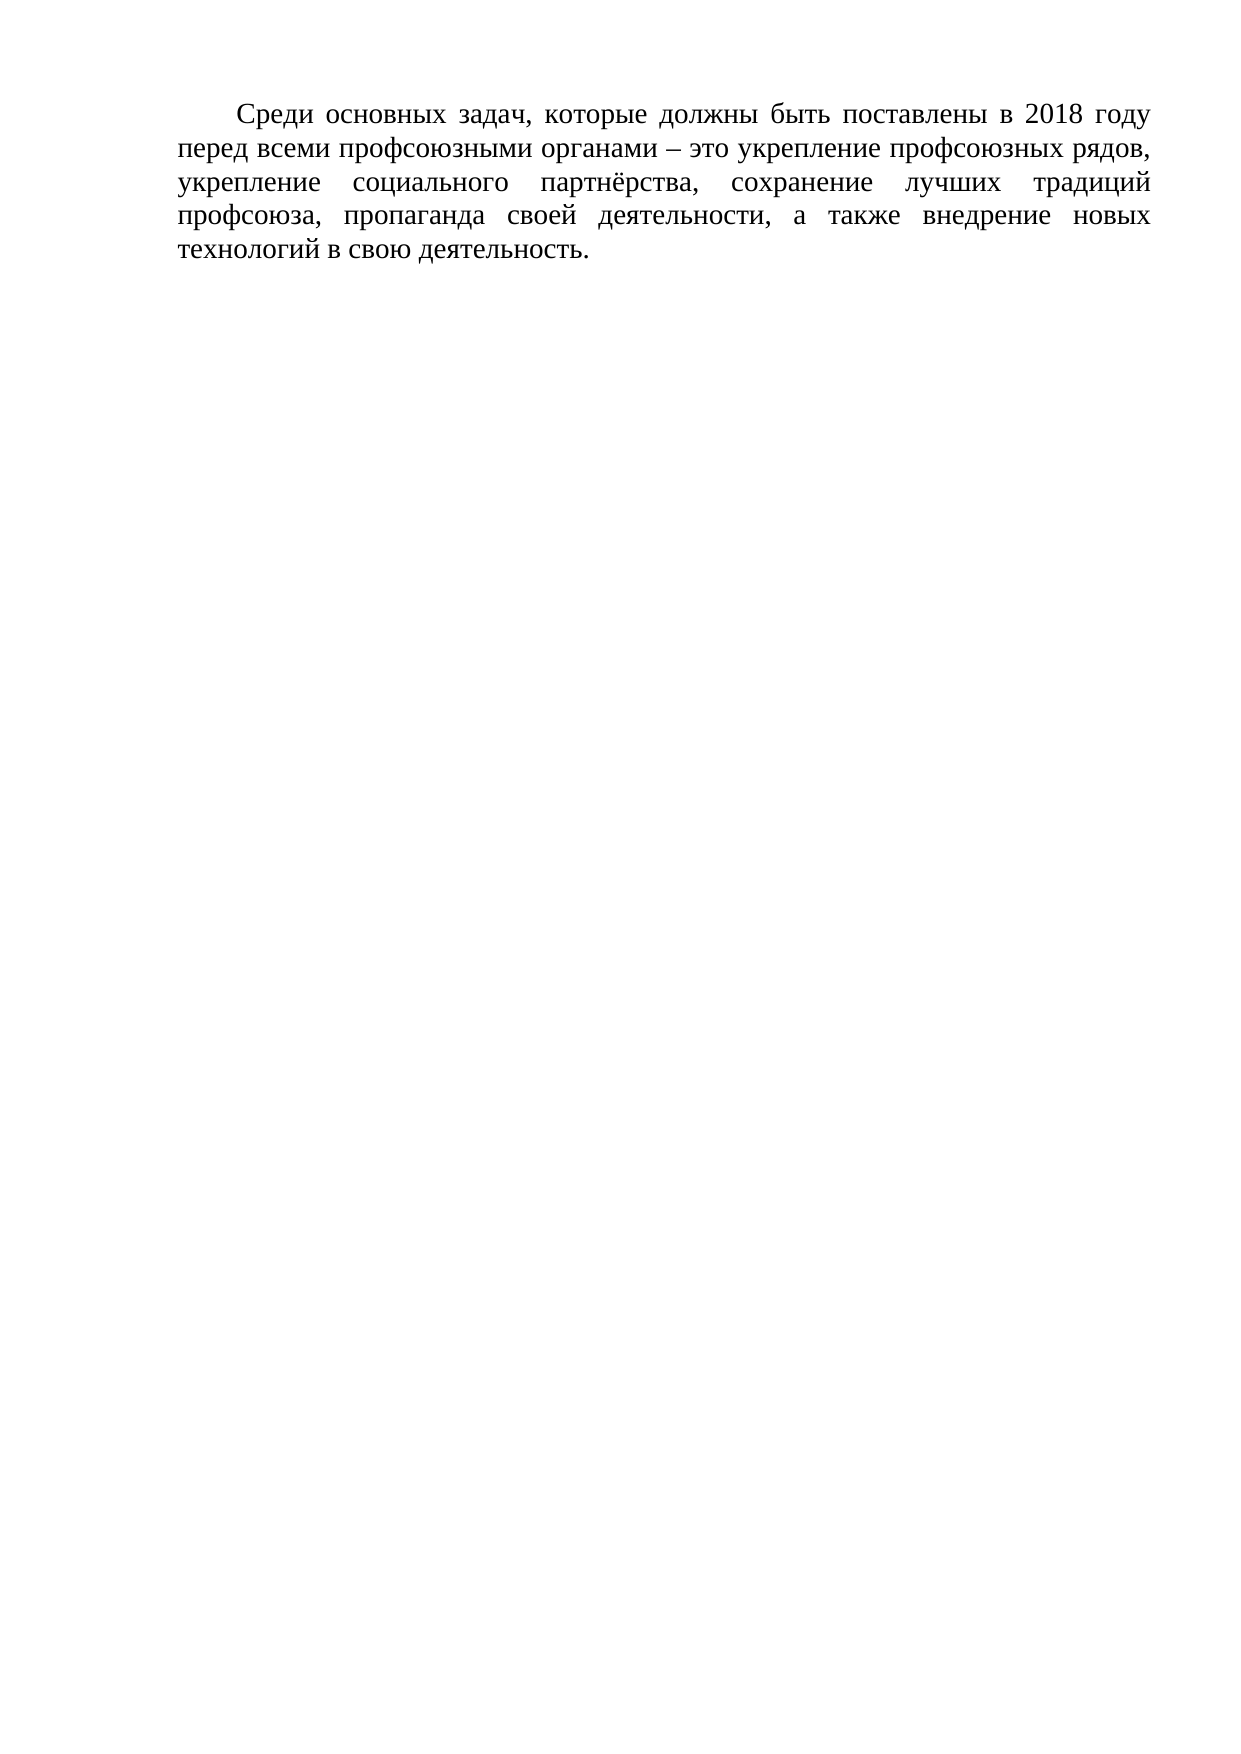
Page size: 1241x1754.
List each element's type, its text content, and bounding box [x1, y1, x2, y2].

text Среди основных задач, которые должны быть поставлены в 2018 году перед всеми профсоюзными органами – это укрепление профсоюзных рядов, укрепление социального партнёрства, сохранение лучших традиций профсоюза, пропаганда своей деятельности, а также внедрение новых технологий в свою деятельность. [177, 97, 1152, 264]
